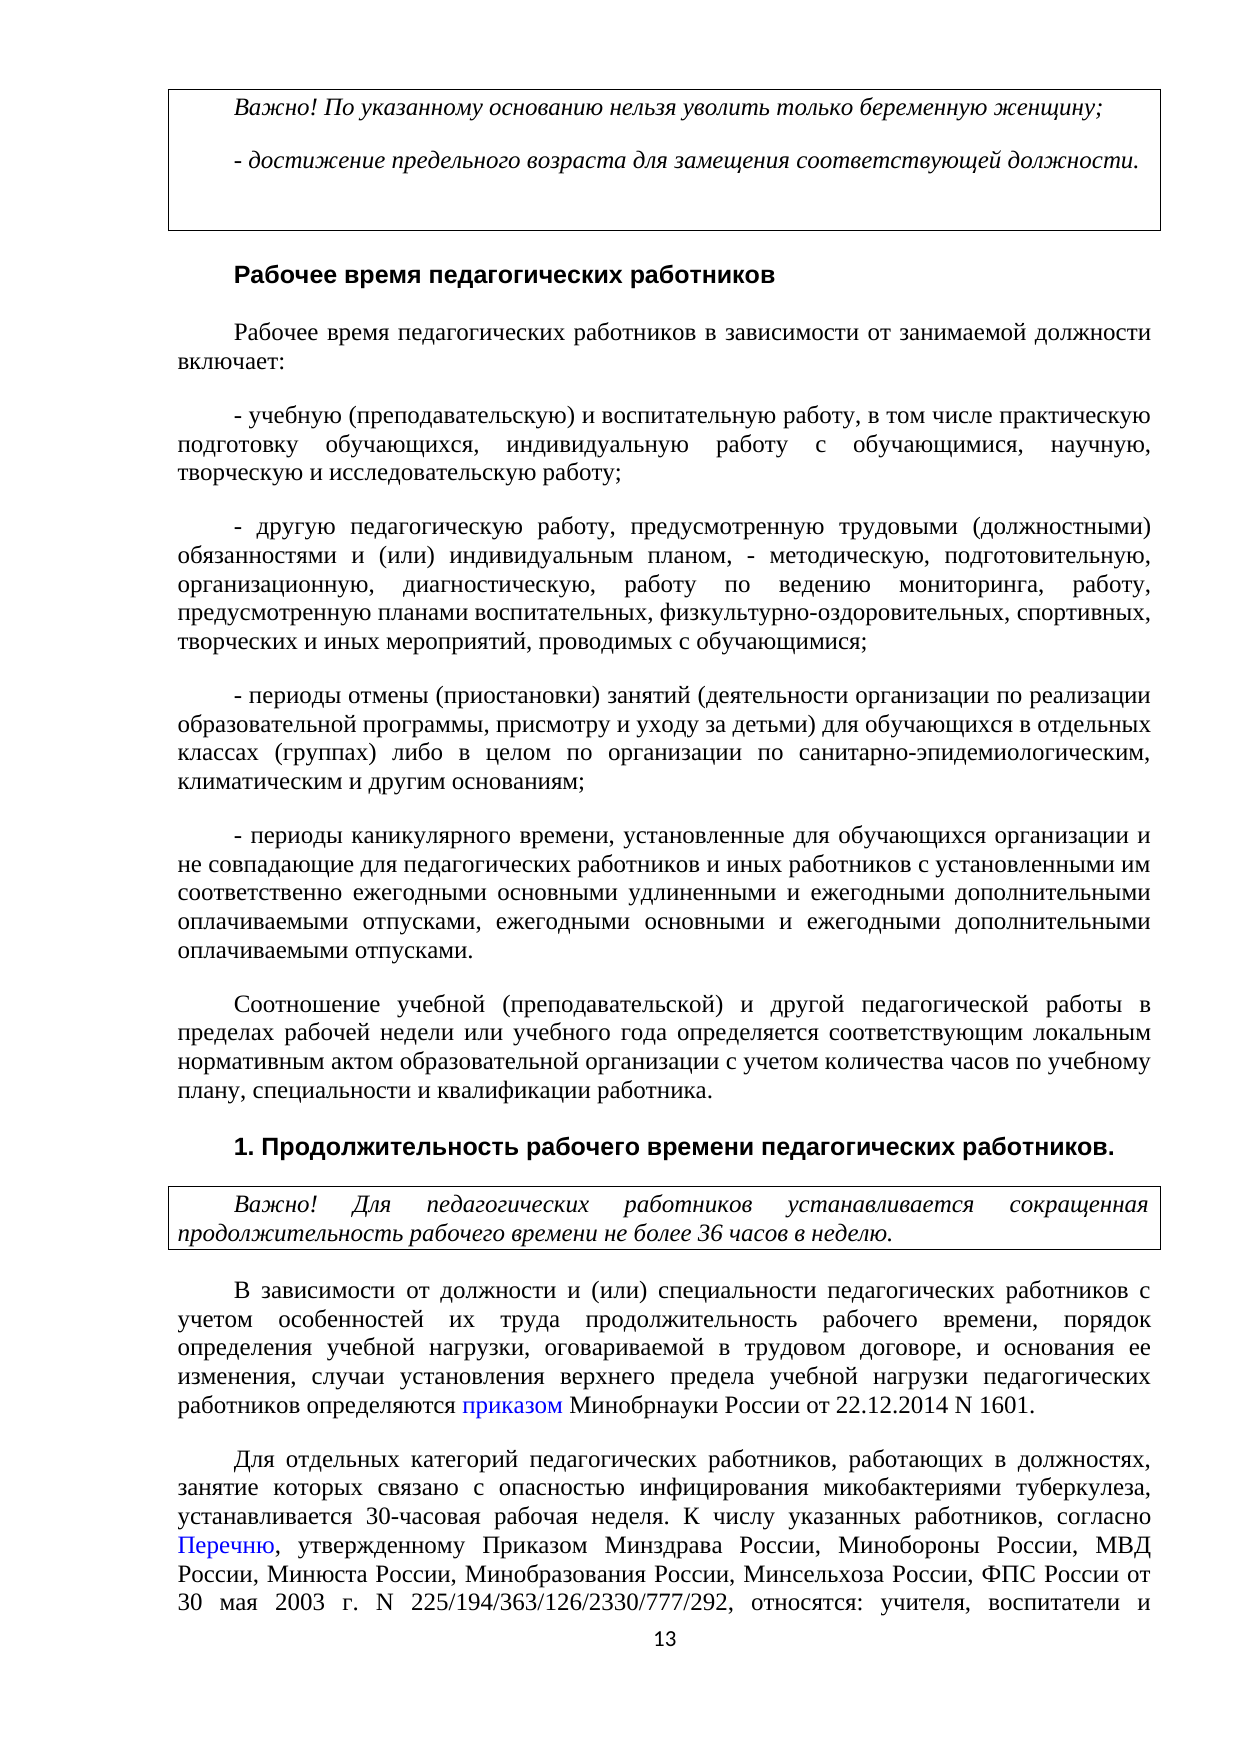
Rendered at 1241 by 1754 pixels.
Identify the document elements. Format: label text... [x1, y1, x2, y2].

text - учебную (преподавательскую) и воспитательную работу, в том числе практическую подготовку обучающихся, индивидуальную работу с обучающимися, научную, творческую и исследовательскую работу; [177, 400, 1152, 486]
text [177, 1444, 1152, 1616]
text Соотношение учебной (преподавательской) и другой педагогической работы в пределах рабочей недели или учебного года определяется соответствующим локальным нормативным актом образовательной организации с учетом количества часов по учебному плану, специальности и квалификации работника. [177, 989, 1152, 1104]
text - другую педагогическую работу, предусмотренную трудовыми (должностными) обязанностями и (или) индивидуальным планом, - методическую, подготовительную, организационную, диагностическую, работу по ведению мониторинга, работу, предусмотренную планами воспитательных, физкультурно-оздоровительных, спортивных, творческих и иных мероприятий, проводимых с обучающимися; [177, 511, 1152, 655]
text Рабочее время педагогических работников в зависимости от занимаемой должности включает: [177, 317, 1152, 375]
text Важно! По указанному основанию нельзя уволить только беременную женщину; [169, 90, 1160, 121]
text - периоды отмены (приостановки) занятий (деятельности организации по реализации образовательной программы, присмотру и уходу за детьми) для обучающихся в отдельных классах (группах) либо в целом по организации по санитарно-эпидемиологическим, климатическим и другим основаниям; [177, 680, 1152, 795]
text - достижение предельного возраста для замещения соответствующей должности. [169, 142, 1160, 174]
title 1. Продолжительность рабочего времени педагогических работников. [177, 1132, 1152, 1161]
text - периоды каникулярного времени, установленные для обучающихся организации и не совпадающие для педагогических работников и иных работников с установленными им соответственно ежегодными основными удлиненными и ежегодными дополнительными оплачиваемыми отпусками, ежегодными основными и ежегодными дополнительными оплачиваемыми отпусками. [177, 820, 1152, 964]
text В зависимости от должности и (или) специальности педагогических работников с учетом особенностей их труда продолжительность рабочего времени, порядок определения учебной нагрузки, оговариваемой в трудовом договоре, и основания ее изменения, случаи установления верхнего предела учебной нагрузки педагогических работников определяются приказом Минобрнауки России от 22.12.2014 N 1601. [177, 1275, 1152, 1419]
title Рабочее время педагогических работников [177, 260, 1152, 289]
text Важно! Для педагогических работников устанавливается сокращенная продолжительность рабочего времени не более 36 часов в неделю. [169, 1187, 1160, 1249]
